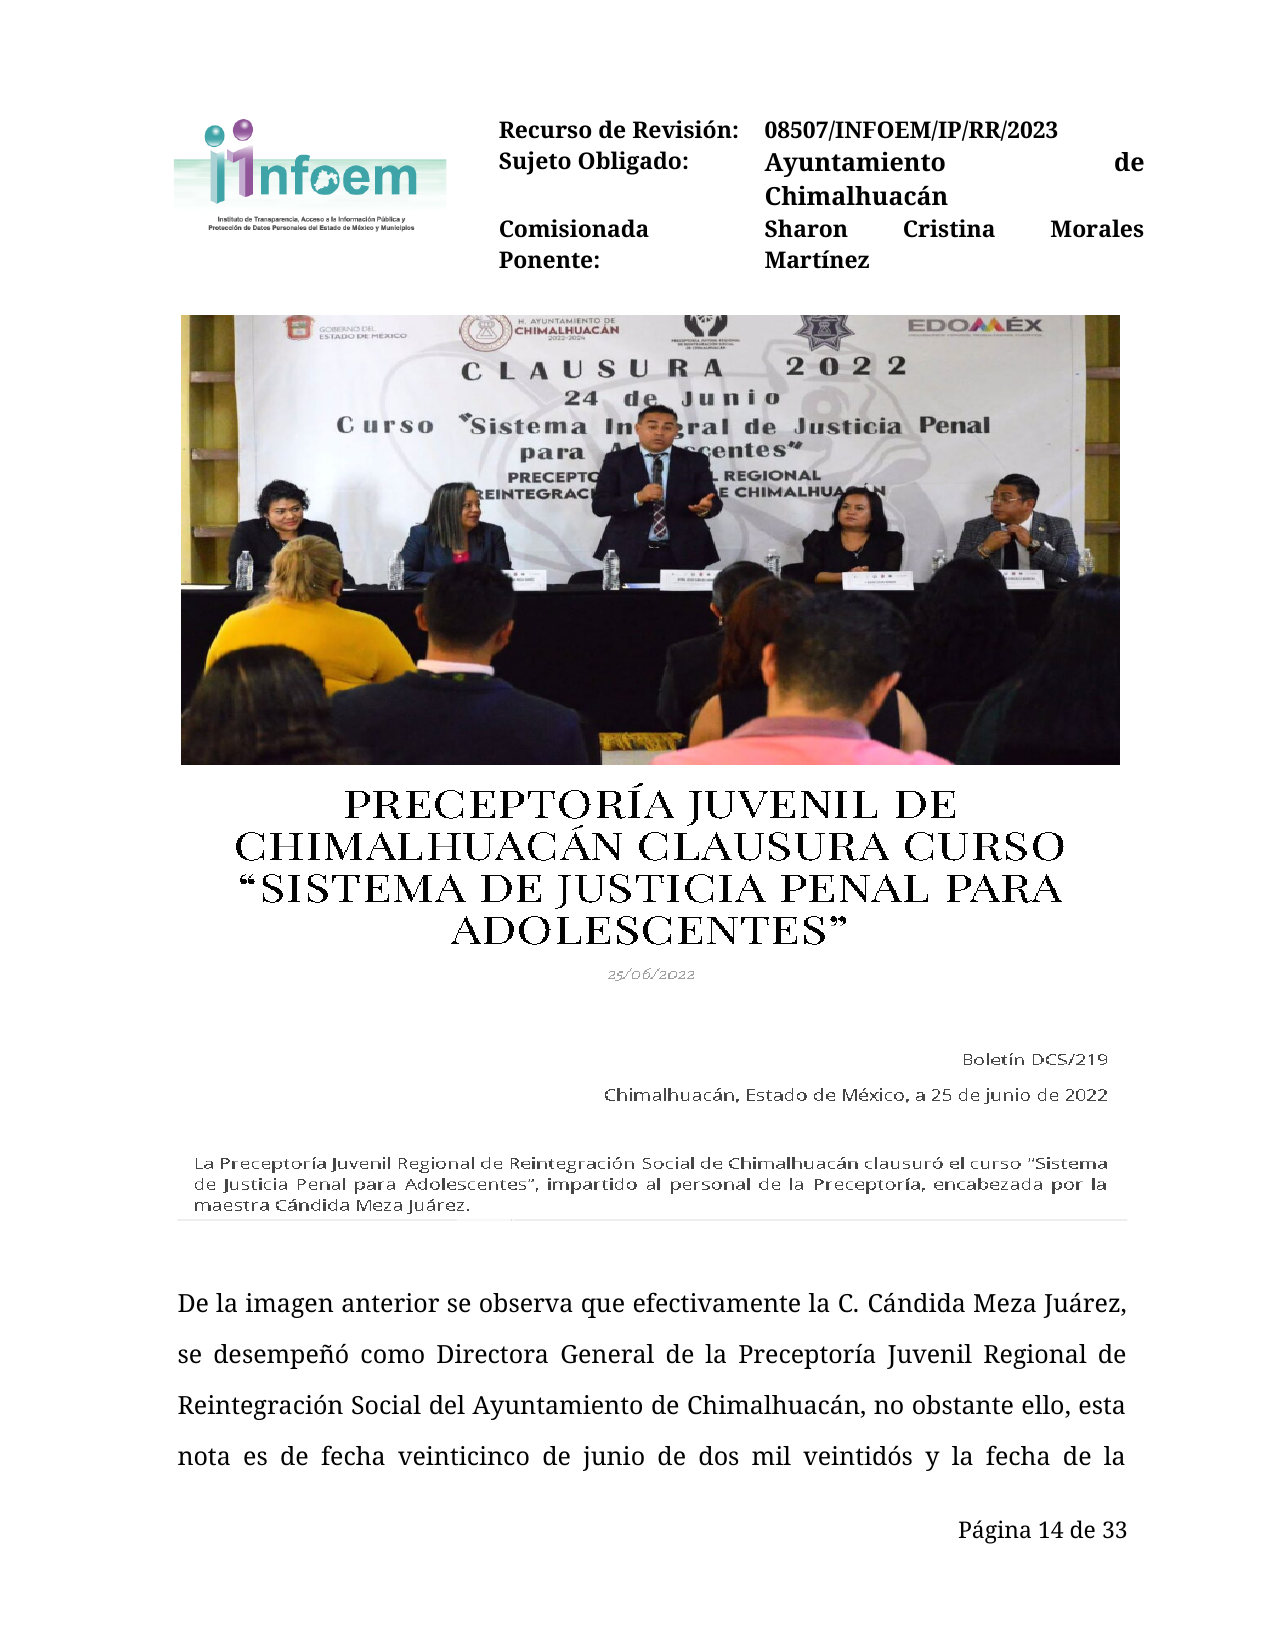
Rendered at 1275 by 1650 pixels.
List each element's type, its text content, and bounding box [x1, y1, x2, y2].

picture [881, 124, 889, 137]
picture [1024, 124, 1028, 137]
picture [806, 124, 810, 137]
picture [852, 124, 858, 133]
picture [917, 124, 923, 131]
picture [116, 113, 1242, 1625]
picture [768, 124, 772, 137]
